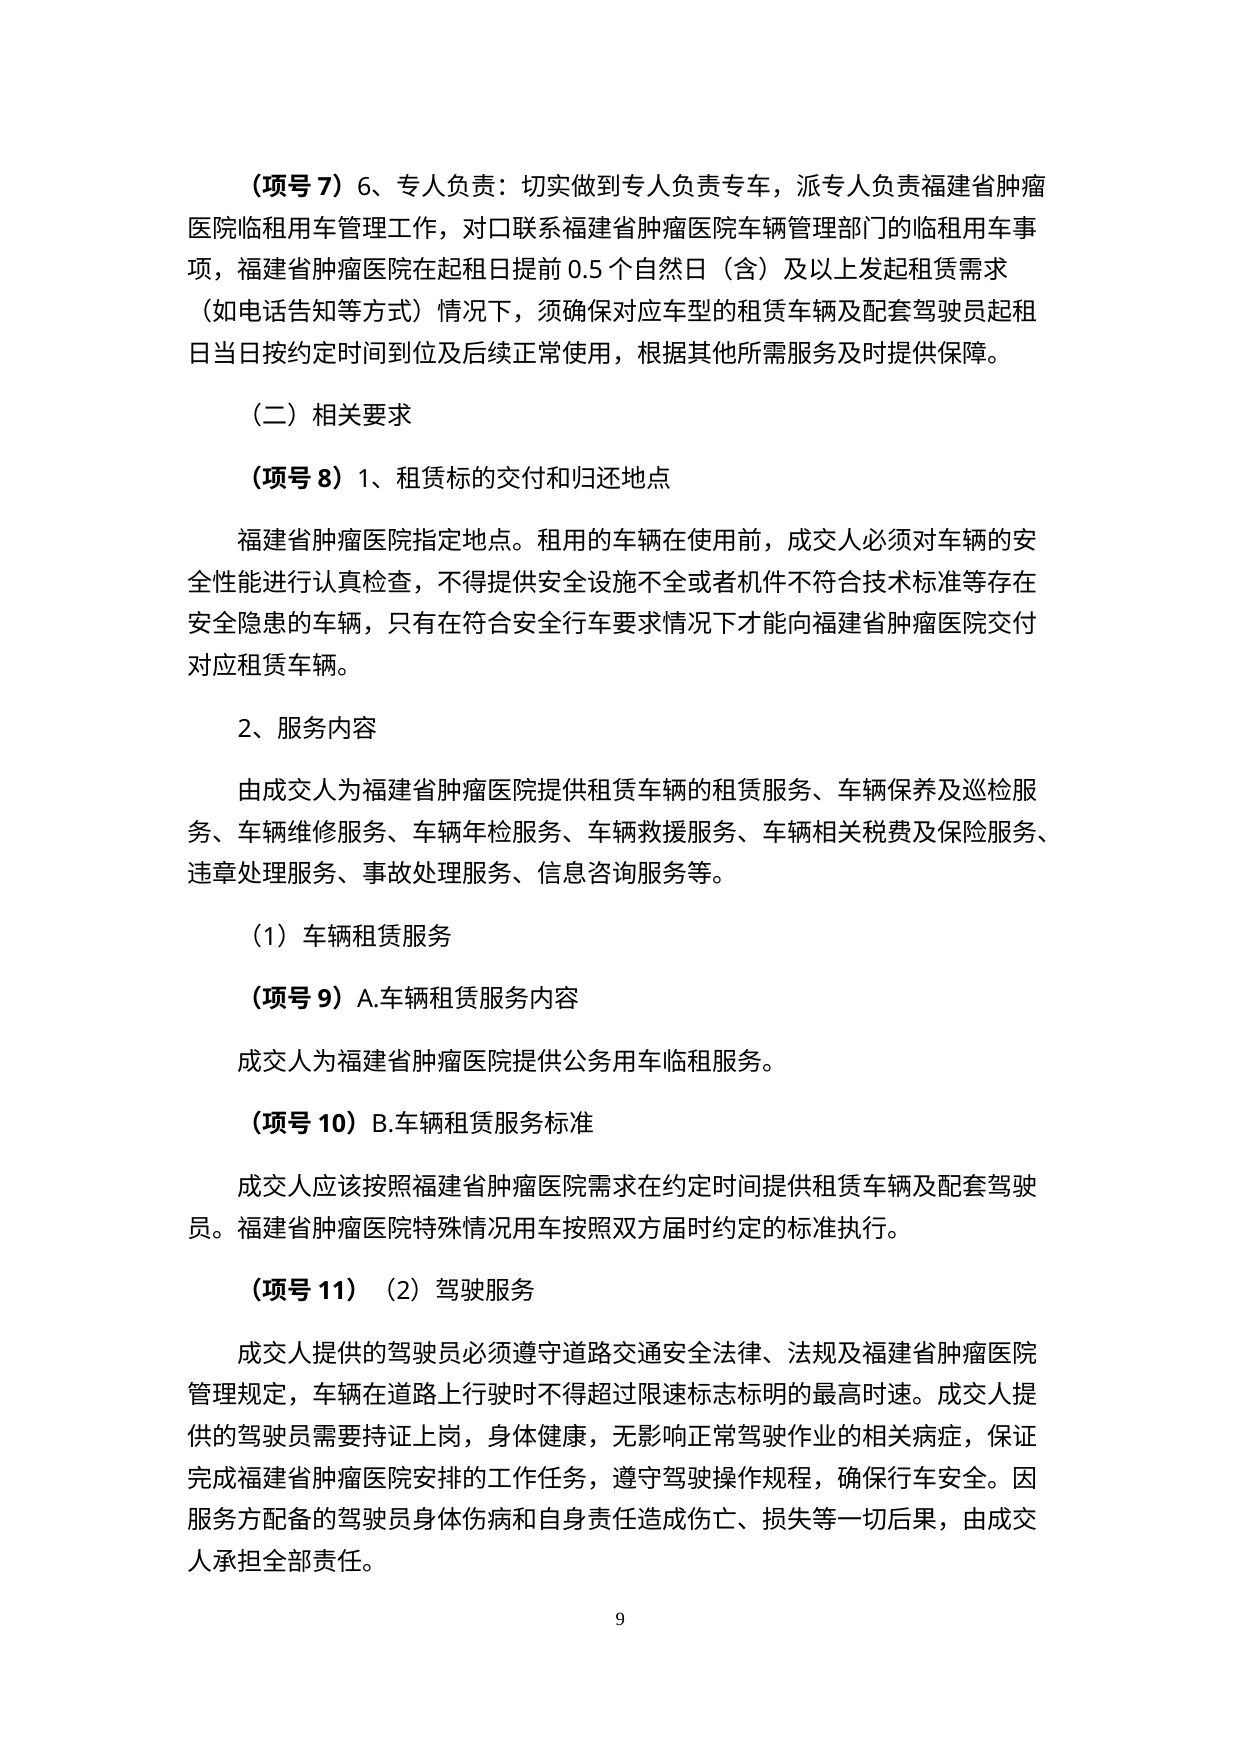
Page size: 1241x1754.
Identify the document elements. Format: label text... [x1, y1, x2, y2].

text 成交人为福建省肿瘤医院提供公务用车临租服务。 [187, 1037, 1053, 1079]
text 2、服务内容 [187, 704, 1053, 745]
text 福建省肿瘤医院指定地点。租用的车辆在使用前，成交人必须对车辆的安全性能进行认真检查，不得提供安全设施不全或者机件不符合技术标准等存在安全隐患的车辆，只有在符合安全行车要求情况下才能向福建省肿瘤医院交付对应租赁车辆。 [187, 516, 1053, 683]
text 成交人提供的驾驶员必须遵守道路交通安全法律、法规及福建省肿瘤医院管理规定，车辆在道路上行驶时不得超过限速标志标明的最高时速。成交人提供的驾驶员需要持证上岗，身体健康，无影响正常驾驶作业的相关病症，保证完成福建省肿瘤医院安排的工作任务，遵守驾驶操作规程，确保行车安全。因服务方配备的驾驶员身体伤病和自身责任造成伤亡、损失等一切后果，由成交人承担全部责任。 [187, 1329, 1053, 1579]
text （项号9）A.车辆租赁服务内容 [187, 974, 1053, 1016]
text 成交人应该按照福建省肿瘤医院需求在约定时间提供租赁车辆及配套驾驶员。福建省肿瘤医院特殊情况用车按照双方届时约定的标准执行。 [187, 1162, 1053, 1245]
text （项号7）6、专人负责：切实做到专人负责专车，派专人负责福建省肿瘤医院临租用车管理工作，对口联系福建省肿瘤医院车辆管理部门的临租用车事项，福建省肿瘤医院在起租日提前0.5个自然日（含）及以上发起租赁需求（如电话告知等方式）情况下，须确保对应车型的租赁车辆及配套驾驶员起租日当日按约定时间到位及后续正常使用，根据其他所需服务及时提供保障。 [187, 162, 1053, 370]
text 由成交人为福建省肿瘤医院提供租赁车辆的租赁服务、车辆保养及巡检服务、车辆维修服务、车辆年检服务、车辆救援服务、车辆相关税费及保险服务、违章处理服务、事故处理服务、信息咨询服务等。 [187, 766, 1053, 891]
text （项号11）（2）驾驶服务 [187, 1266, 1053, 1308]
text （二）相关要求 [187, 391, 1053, 433]
text （1）车辆租赁服务 [187, 912, 1053, 954]
text （项号8）1、租赁标的交付和归还地点 [187, 454, 1053, 495]
text （项号10）B.车辆租赁服务标准 [187, 1099, 1053, 1141]
